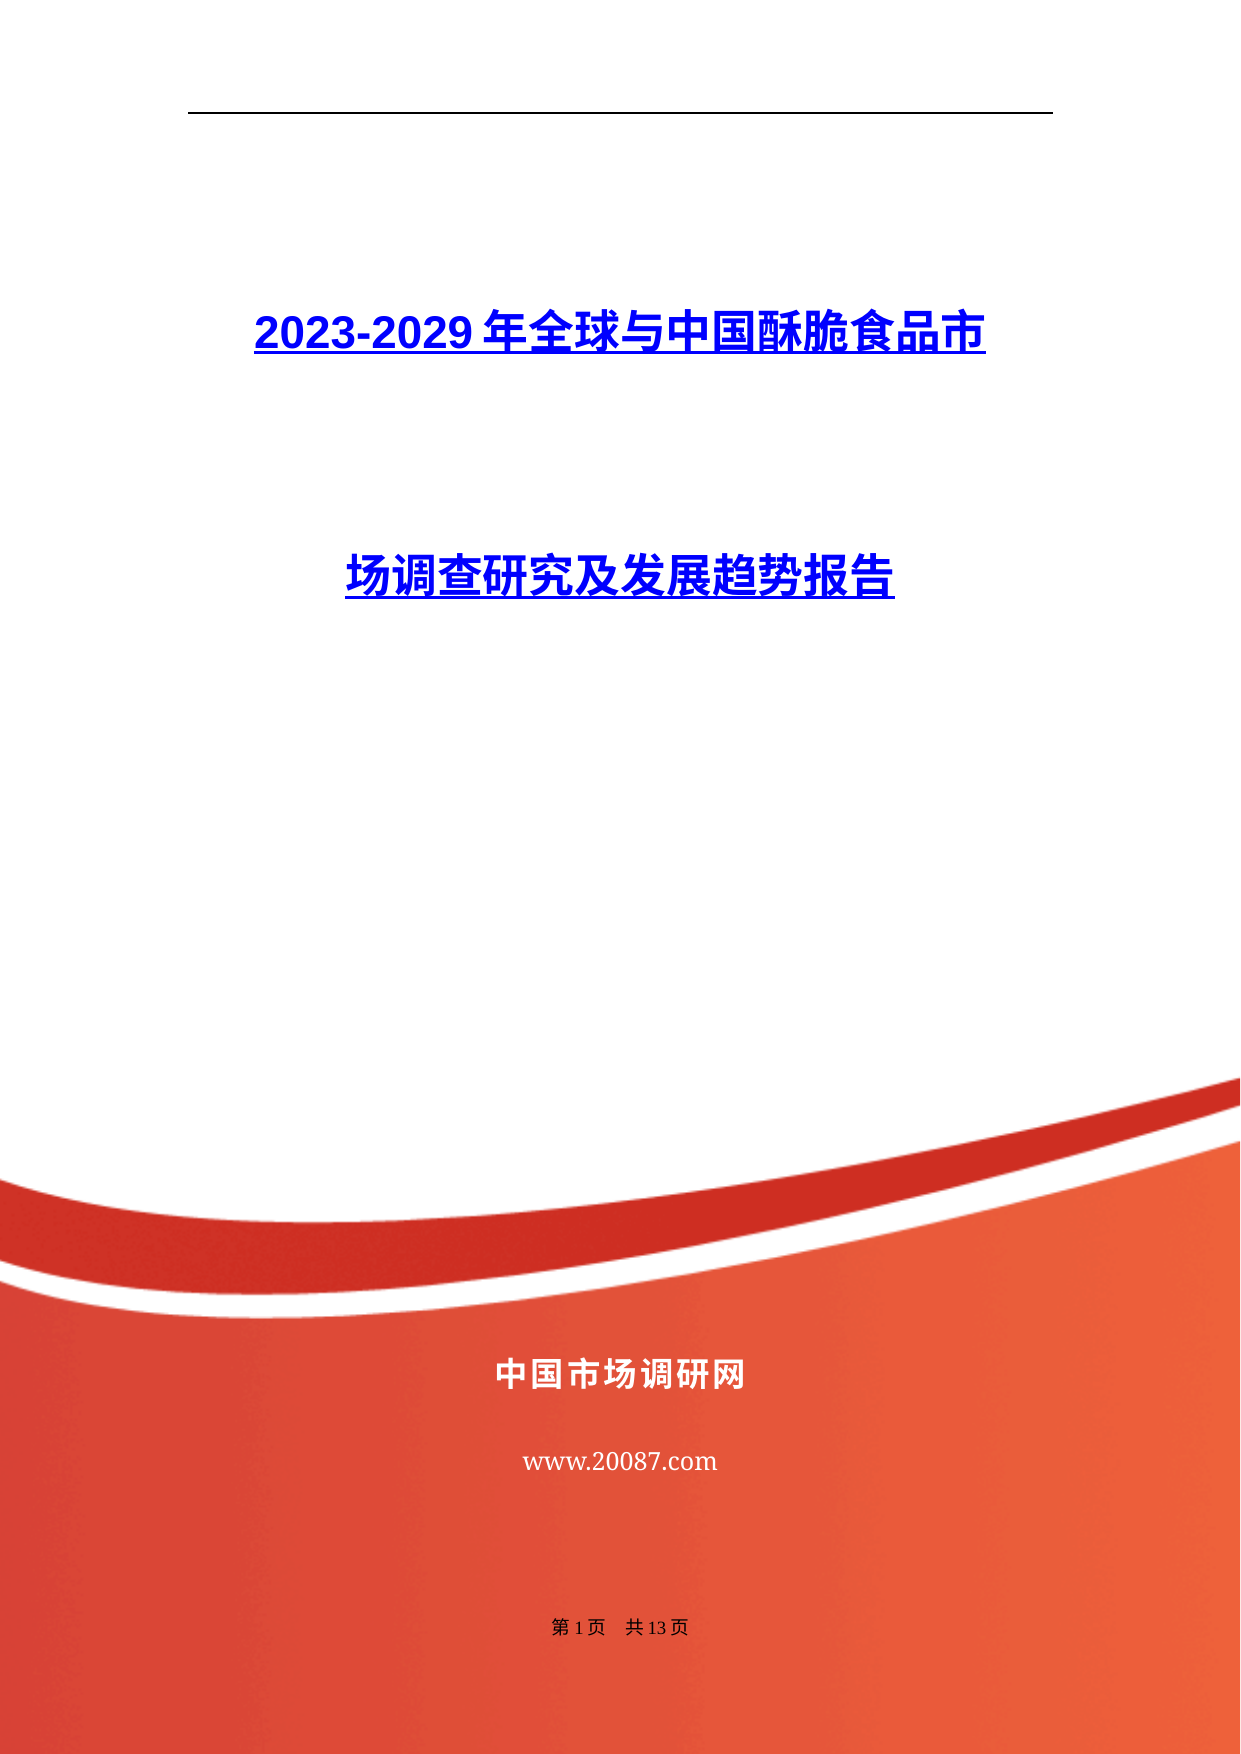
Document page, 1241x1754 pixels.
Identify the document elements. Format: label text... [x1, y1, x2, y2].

text www.20087.com [187, 1428, 1053, 1493]
table_header 2023-2029年全球与中国酥脆食品市场调查研究及发展趋势报告 [188, 207, 1053, 773]
subtitle 中国市场调研网 [187, 1339, 1053, 1404]
picture [0, 1006, 1241, 1754]
